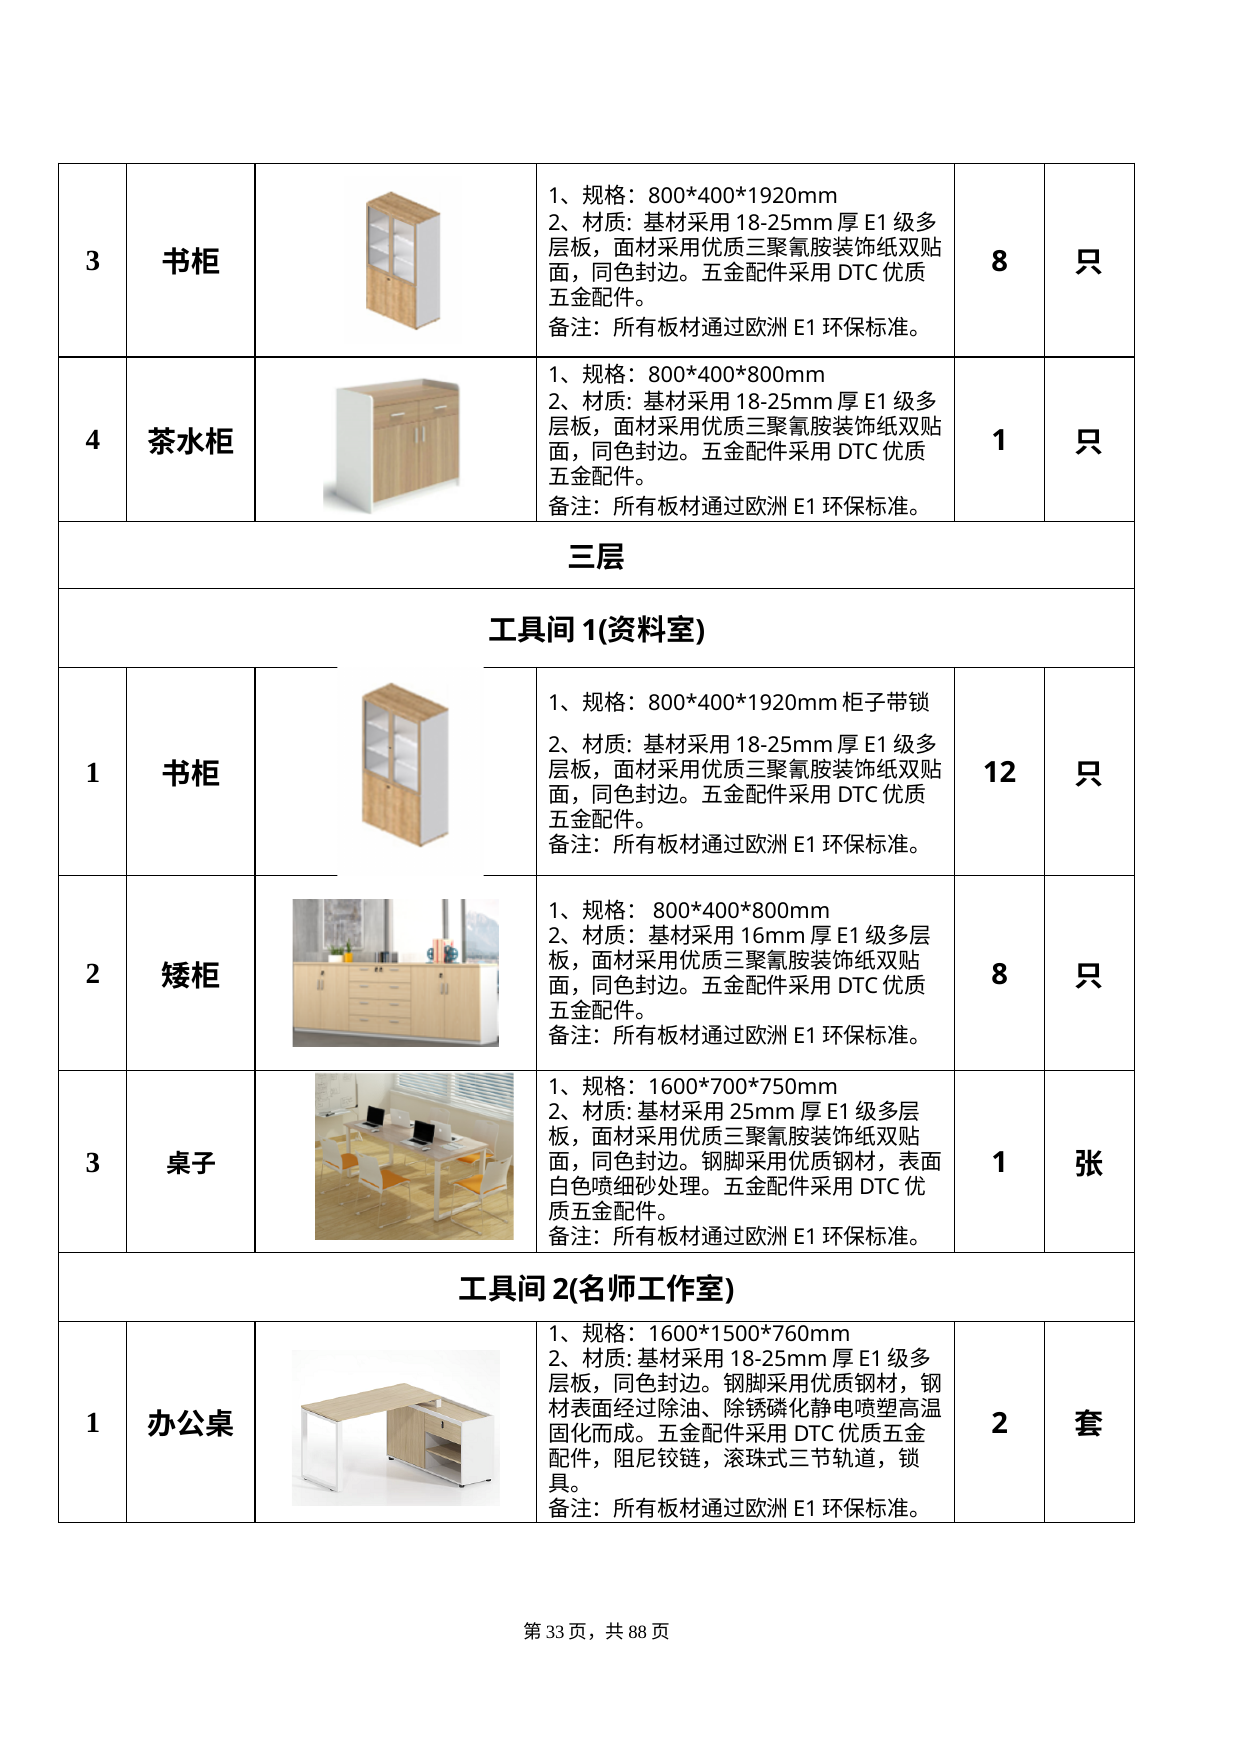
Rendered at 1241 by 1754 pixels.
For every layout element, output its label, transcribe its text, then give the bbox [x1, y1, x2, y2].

table_cell 工具间2(名师工作室) [59, 1253, 1134, 1321]
table_cell 8 [955, 876, 1044, 1070]
table_cell 2 [955, 1322, 1044, 1522]
picture [292, 899, 499, 1047]
table_cell 2 [59, 876, 126, 1070]
table_cell 矮柜 [127, 876, 254, 1070]
table_cell [484, 668, 536, 875]
table_cell 1、规格：800*400*1920mm柜子带锁 2、材质: 基材采用18-25mm厚E1级多层板，面材采用优质三聚氰胺装饰纸双贴面，同色封边。五金配件采用 DTC优质五金配件。 备注：所有板材通过欧洲E1环保标准。 [537, 668, 954, 875]
table_cell 12 [955, 668, 1044, 875]
table_cell 三层 [59, 522, 1134, 588]
table_cell 3 [59, 164, 126, 356]
picture [315, 1071, 514, 1240]
table_cell 工具间1(资料室) [59, 589, 1134, 667]
table_cell 1、规格：800*400*800mm 2、材质: 基材采用18-25mm厚E1级多层板，面材采用优质三聚氰胺装饰纸双贴面，同色封边。五金配件采用 DTC优质五金配件。 备注：所有板材通过欧洲E1环保标准。 [537, 358, 954, 521]
table_cell 书柜 [127, 668, 254, 875]
table_cell [256, 1071, 536, 1252]
table_cell 1、规格：800*400*1920mm 2、材质: 基材采用18-25mm厚E1级多层板，面材采用优质三聚氰胺装饰纸双贴面，同色封边。五金配件采用 DTC优质五金配件。 备注：所有板材通过欧洲E1环保标准。 [537, 164, 954, 356]
picture [337, 667, 484, 876]
table_cell 1 [59, 1322, 126, 1522]
table_cell [256, 164, 536, 356]
table_cell 只 [1045, 358, 1134, 521]
table_cell 1 [955, 358, 1044, 521]
table_cell 1、规格：1600*700*750mm 2、材质: 基材采用25mm厚E1级多层板，面材采用优质三聚氰胺装饰纸双贴面，同色封边。钢脚采用优质钢材，表面白色喷细砂处理。五金配件采用 DTC优质五金配件。 备注：所有板材通过欧洲E1环保标准。 [537, 1071, 954, 1252]
table_cell 4 [59, 358, 126, 521]
table_cell 8 [955, 164, 1044, 356]
table_cell 套 [1045, 1322, 1134, 1522]
table_cell 桌子 [127, 1071, 254, 1252]
table_cell 只 [1045, 876, 1134, 1070]
table_cell [256, 876, 536, 1070]
picture [343, 176, 463, 344]
table_cell 3 [59, 1071, 126, 1252]
table_cell 办公桌 [127, 1322, 254, 1522]
picture [291, 1350, 500, 1506]
table_cell [256, 1322, 536, 1522]
table_cell 茶水柜 [127, 358, 254, 521]
table_cell [256, 668, 337, 875]
table_cell 只 [1045, 668, 1134, 875]
table_cell 1 [955, 1071, 1044, 1252]
table_cell 书柜 [127, 164, 254, 356]
picture [321, 364, 470, 515]
table_cell 只 [1045, 164, 1134, 356]
table_cell 1、规格： 800*400*800mm 2、材质：基材采用16mm厚E1级多层板，面材采用优质三聚氰胺装饰纸双贴面，同色封边。五金配件采用 DTC优质五金配件。 备注：所有板材通过欧洲E1环保标准。 [537, 876, 954, 1070]
table_cell 1、规格：1600*1500*760mm 2、材质: 基材采用18-25mm厚E1级多层板，同色封边。钢脚采用优质钢材，钢材表面经过除油、除锈磷化静电喷塑高温固化而成。五金配件采用 DTC优质五金配件，阻尼铰链，滚珠式三节轨道，锁具。 备注：所有板材通过欧洲E1环保标准。 [537, 1322, 954, 1522]
table_cell [256, 358, 536, 521]
table_cell 张 [1045, 1071, 1134, 1252]
table_cell 1 [59, 668, 126, 875]
